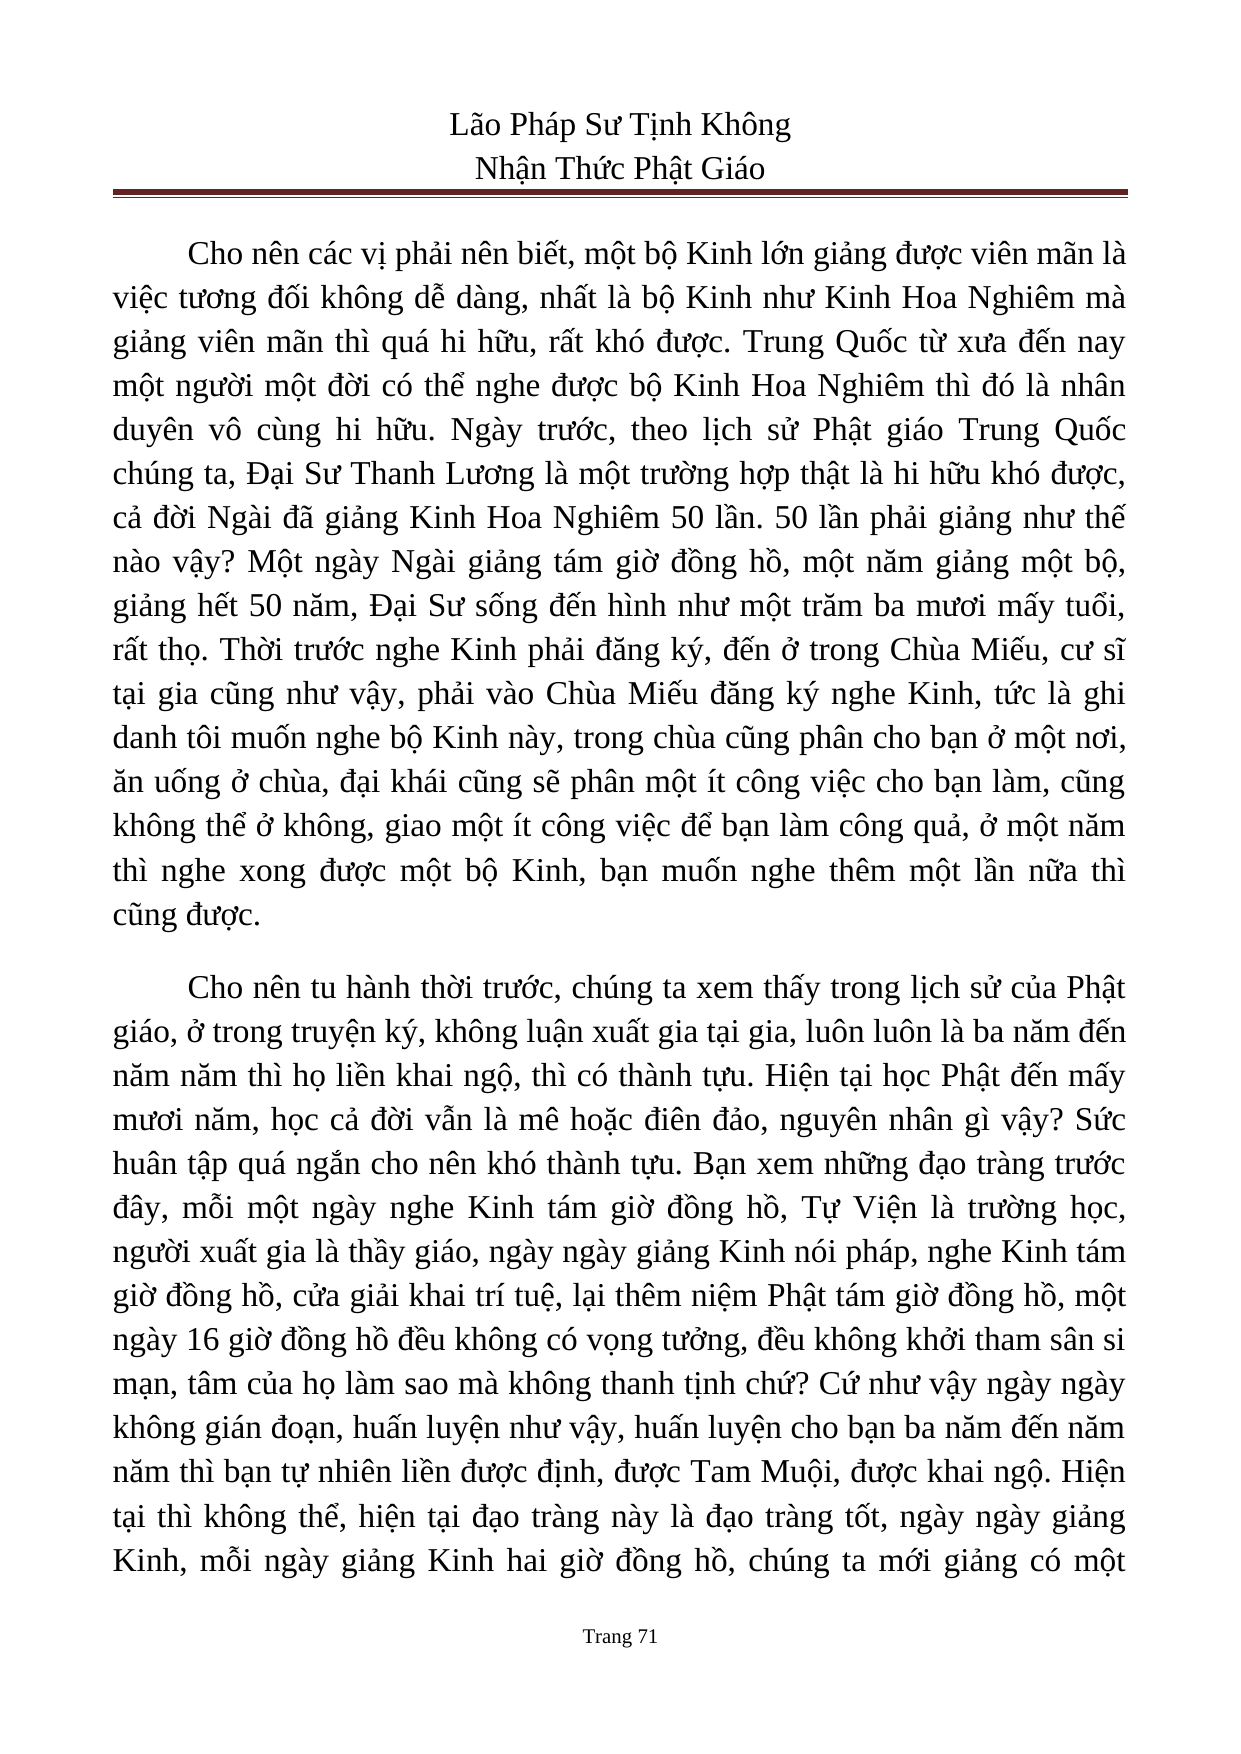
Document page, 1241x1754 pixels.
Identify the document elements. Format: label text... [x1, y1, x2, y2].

text Cho nên các vị phải nên biết, một bộ Kinh lớn giảng được viên mãn là việc tương đối không dễ dàng, nhất là bộ Kinh như Kinh Hoa Nghiêm mà giảng viên mãn thì quá hi hữu, rất khó được. Trung Quốc từ xưa đến nay một người một đời có thể nghe được bộ Kinh Hoa Nghiêm thì đó là nhân duyên vô cùng hi hữu. Ngày trước, theo lịch sử Phật giáo Trung Quốc chúng ta, Đại Sư Thanh Lương là một trường hợp thật là hi hữu khó được, cả đời Ngài đã giảng Kinh Hoa Nghiêm 50 lần. 50 lần phải giảng như thế nào vậy? Một ngày Ngài giảng tám giờ đồng hồ, một năm giảng một bộ, giảng hết 50 năm, Đại Sư sống đến hình như một trăm ba mươi mấy tuổi, rất thọ. Thời trước nghe Kinh phải đăng ký, đến ở trong Chùa Miếu, cư sĩ tại gia cũng như vậy, phải vào Chùa Miếu đăng ký nghe Kinh, tức là ghi danh tôi muốn nghe bộ Kinh này, trong chùa cũng phân cho bạn ở một nơi, ăn uống ở chùa, đại khái cũng sẽ phân một ít công việc cho bạn làm, cũng không thể ở không, giao một ít công việc để bạn làm công quả, ở một năm thì nghe xong được một bộ Kinh, bạn muốn nghe thêm một lần nữa thì cũng được. [112, 394, 1128, 1093]
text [112, 233, 1128, 359]
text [112, 1128, 1128, 1563]
